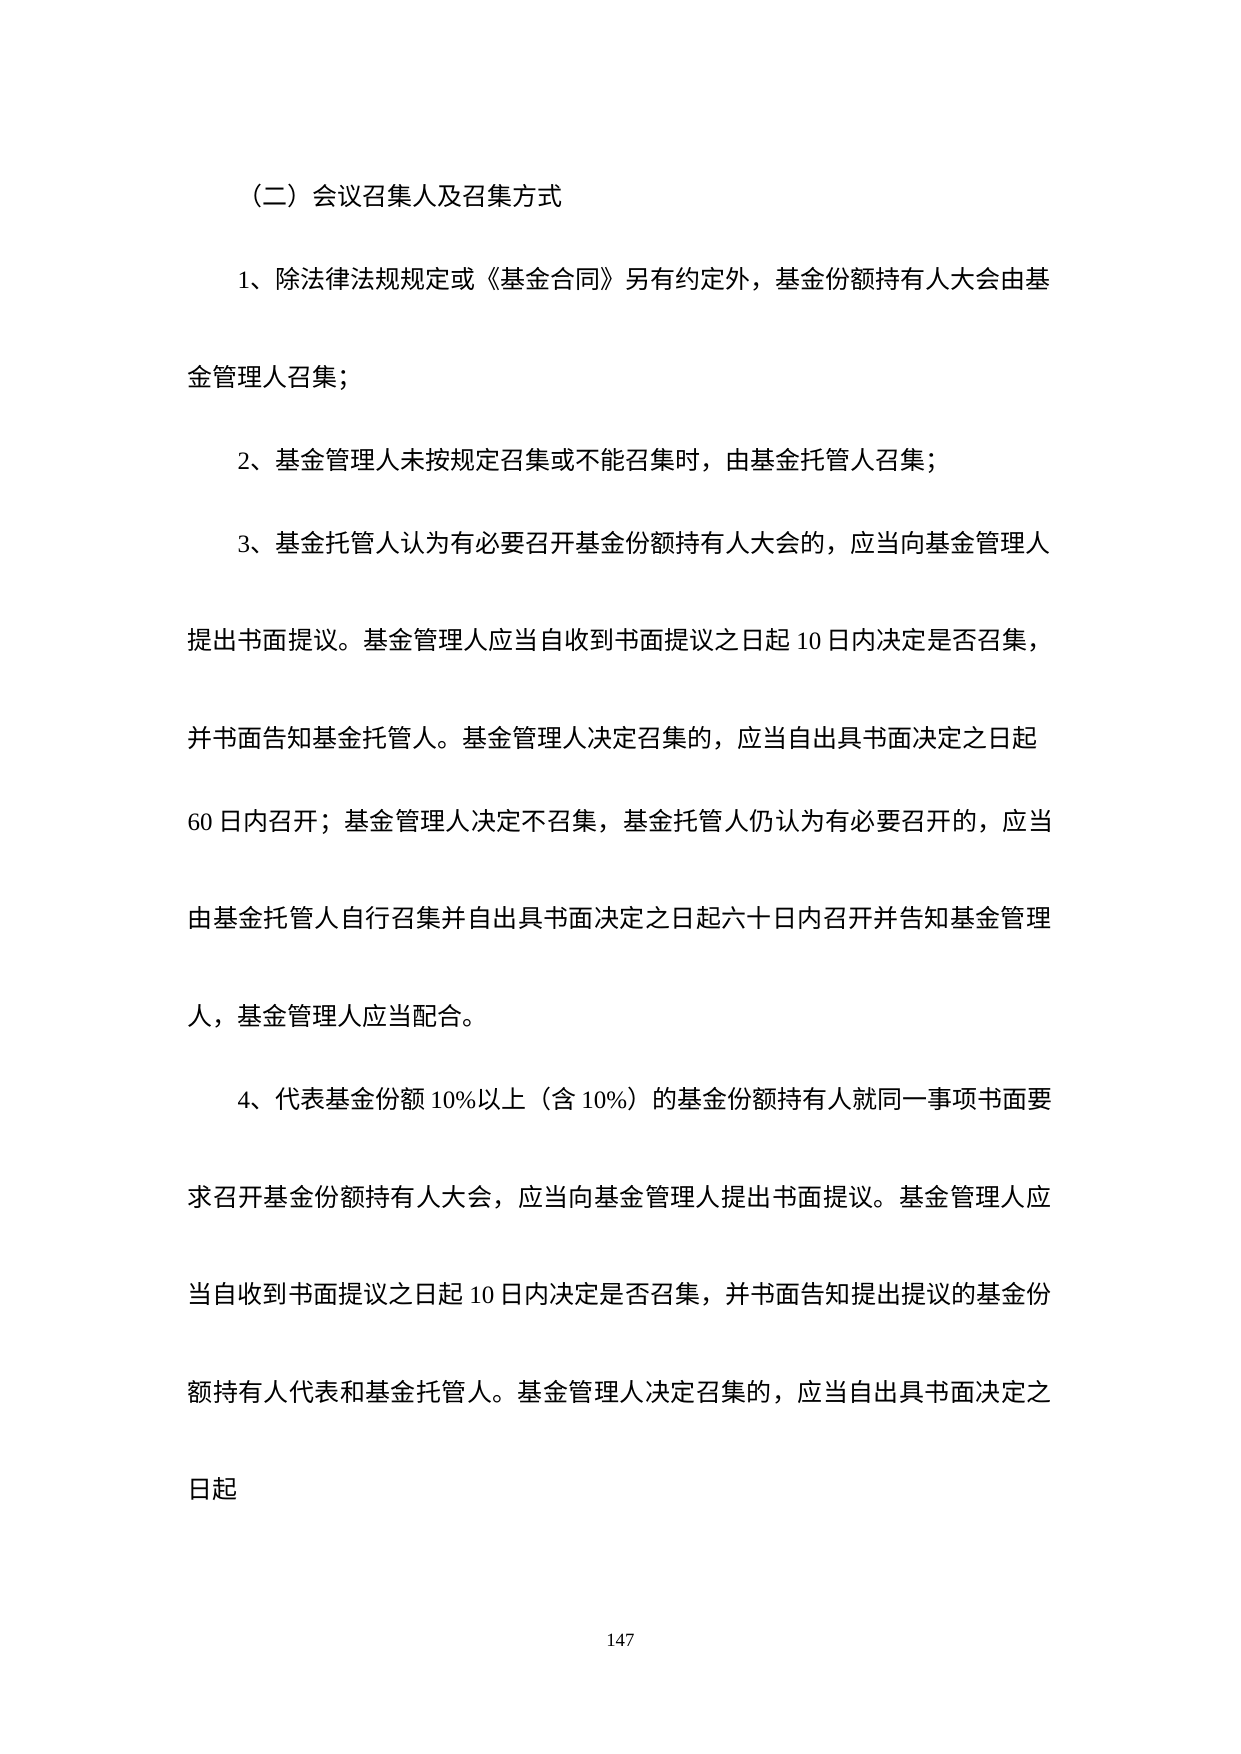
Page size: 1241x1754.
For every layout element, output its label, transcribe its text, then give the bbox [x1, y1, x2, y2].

text 2、基金管理人未按规定召集或不能召集时，由基金托管人召集； [187, 426, 1053, 491]
text 4、代表基金份额10%以上（含10%）的基金份额持有人就同一事项书面要求召开基金份额持有人大会，应当向基金管理人提出书面提议。基金管理人应当自收到书面提议之日起10日内决定是否召集，并书面告知提出提议的基金份额持有人代表和基金托管人。基金管理人决定召集的，应当自出具书面决定之日起 [187, 1065, 1053, 1520]
text 3、基金托管人认为有必要召开基金份额持有人大会的，应当向基金管理人提出书面提议。基金管理人应当自收到书面提议之日起10日内决定是否召集，并书面告知基金托管人。基金管理人决定召集的，应当自出具书面决定之日起 [187, 509, 1053, 769]
text 1、除法律法规规定或《基金合同》另有约定外，基金份额持有人大会由基金管理人召集； [187, 245, 1053, 408]
text （二）会议召集人及召集方式 [187, 162, 1053, 227]
text 60日内召开；基金管理人决定不召集，基金托管人仍认为有必要召开的，应当由基金托管人自行召集并自出具书面决定之日起六十日内召开并告知基金管理人，基金管理人应当配合。 [187, 787, 1053, 1047]
